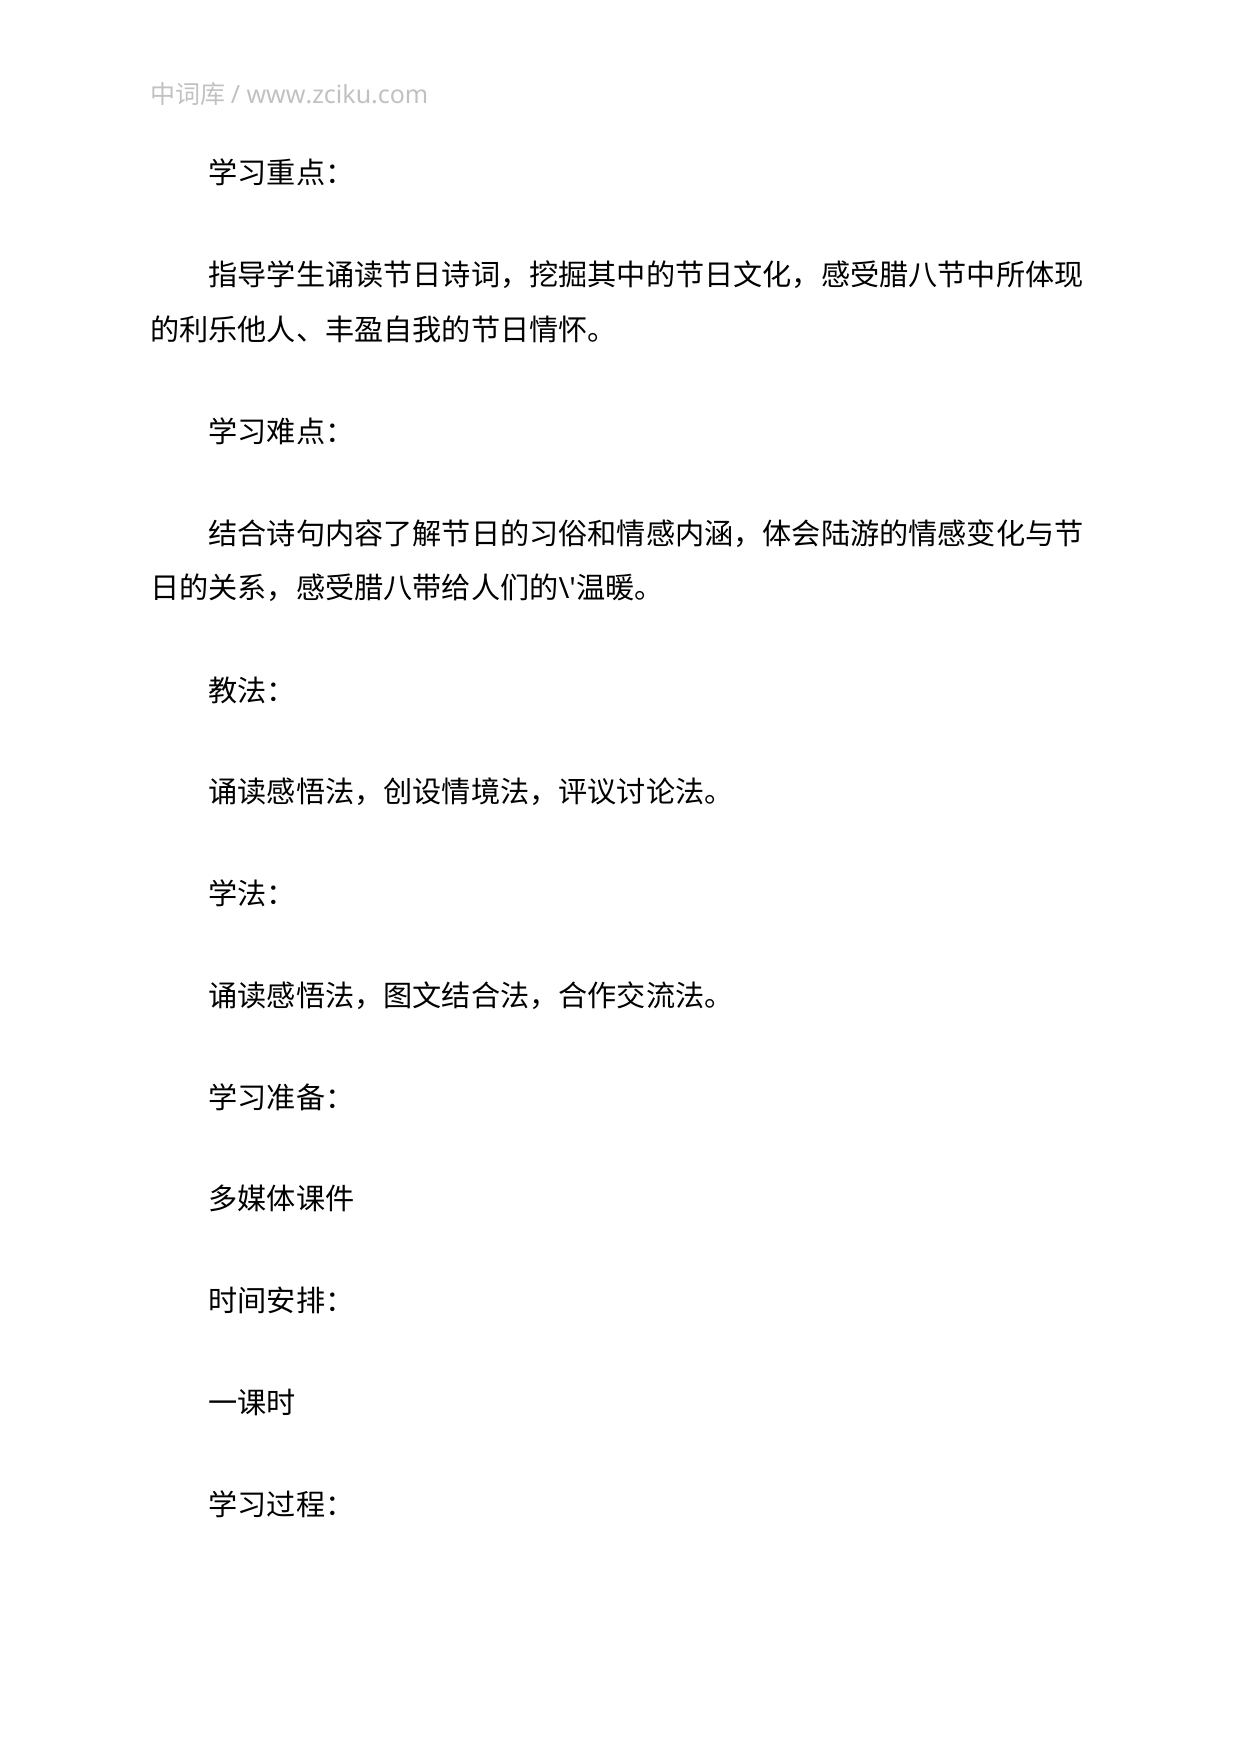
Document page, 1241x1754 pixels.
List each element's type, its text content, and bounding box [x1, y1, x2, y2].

text 诵读感悟法，图文结合法，合作交流法。 [150, 972, 1090, 1015]
text 教法： [150, 667, 1090, 709]
text 一课时 [150, 1379, 1090, 1422]
text 结合诗句内容了解节日的习俗和情感内涵，体会陆游的情感变化与节日的关系，感受腊八带给人们的\'温暖。 [150, 510, 1090, 607]
text 学习重点： [150, 150, 1090, 192]
text 时间安排： [150, 1278, 1090, 1320]
text 学习准备： [150, 1074, 1090, 1116]
text 诵读感悟法，创设情境法，评议讨论法。 [150, 769, 1090, 811]
text 学习难点： [150, 408, 1090, 451]
text 学习过程： [150, 1481, 1090, 1523]
text 指导学生诵读节日诗词，挖掘其中的节日文化，感受腊八节中所体现的利乐他人、丰盈自我的节日情怀。 [150, 252, 1090, 349]
text 多媒体课件 [150, 1176, 1090, 1218]
text 学法： [150, 871, 1090, 913]
